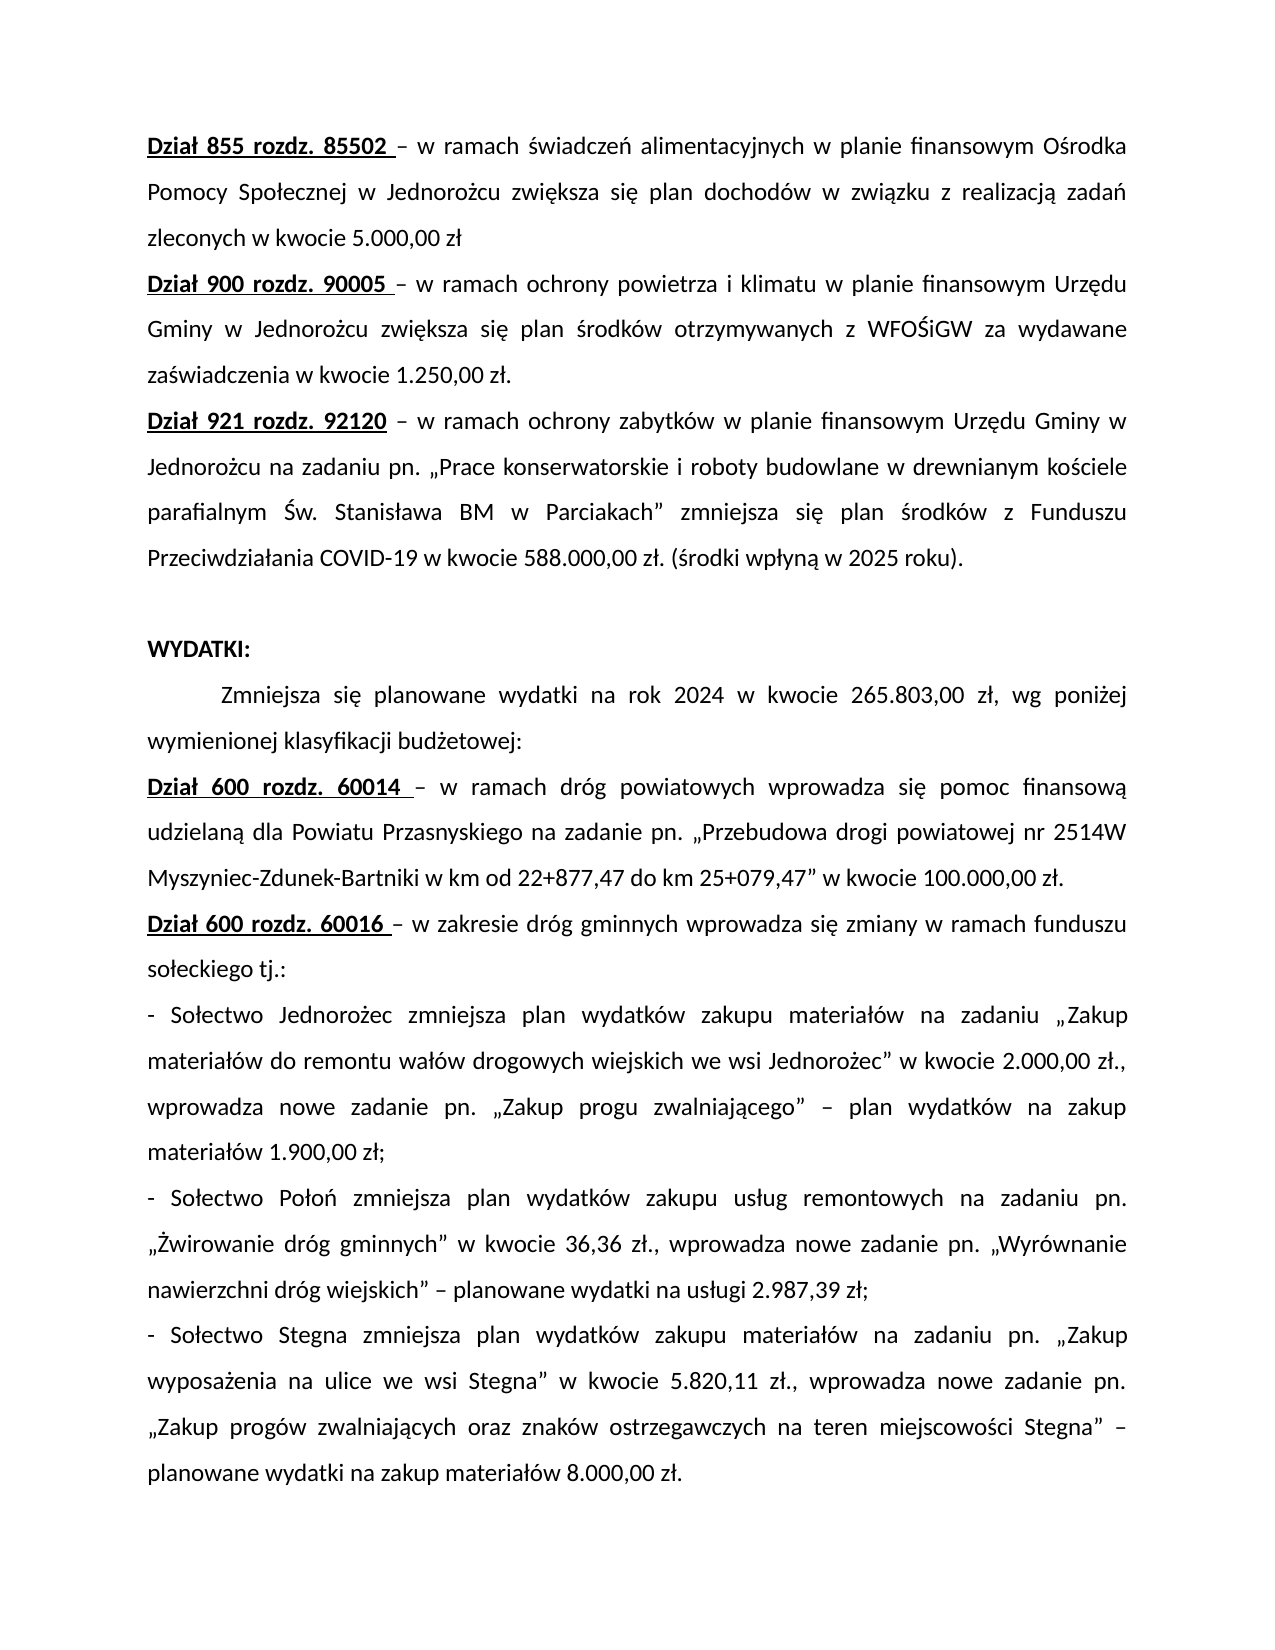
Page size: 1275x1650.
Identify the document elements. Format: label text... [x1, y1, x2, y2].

text Dział 855 rozdz. 85502 – w ramach świadczeń alimentacyjnych w planie finansowym Ośrodka Pomocy Społecznej w Jednorożcu zwiększa się plan dochodów w związku z realizacją zadań zleconych w kwocie 5.000,00 zł [147, 131, 1128, 252]
text Zmniejsza się planowane wydatki na rok 2024 w kwocie 265.803,00 zł, wg poniżej wymienionej klasyfikacji budżetowej: [147, 679, 1128, 756]
text - Sołectwo Połoń zmniejsza plan wydatków zakupu usług remontowych na zadaniu pn. „Żwirowanie dróg gminnych” w kwocie 36,36 zł., wprowadza nowe zadanie pn. „Wyrównanie nawierzchni dróg wiejskich” – planowane wydatki na usługi 2.987,39 zł; [147, 1182, 1128, 1304]
text - Sołectwo Stegna zmniejsza plan wydatków zakupu materiałów na zadaniu pn. „Zakup wyposażenia na ulice we wsi Stegna” w kwocie 5.820,11 zł., wprowadza nowe zadanie pn. „Zakup progów zwalniających oraz znaków ostrzegawczych na teren miejscowości Stegna” – planowane wydatki na zakup materiałów 8.000,00 zł. [147, 1319, 1128, 1487]
text WYDATKI: [147, 633, 1128, 664]
text Dział 600 rozdz. 60014 – w ramach dróg powiatowych wprowadza się pomoc finansową udzielaną dla Powiatu Przasnyskiego na zadanie pn. „Przebudowa drogi powiatowej nr 2514W Myszyniec-Zdunek-Bartniki w km od 22+877,47 do km 25+079,47” w kwocie 100.000,00 zł. [147, 771, 1128, 893]
text - Sołectwo Jednorożec zmniejsza plan wydatków zakupu materiałów na zadaniu „Zakup materiałów do remontu wałów drogowych wiejskich we wsi Jednorożec” w kwocie 2.000,00 zł., wprowadza nowe zadanie pn. „Zakup progu zwalniającego” – plan wydatków na zakup materiałów 1.900,00 zł; [147, 999, 1128, 1167]
text Dział 600 rozdz. 60016 – w zakresie dróg gminnych wprowadza się zmiany w ramach funduszu sołeckiego tj.: [147, 908, 1128, 984]
text Dział 921 rozdz. 92120 – w ramach ochrony zabytków w planie finansowym Urzędu Gminy w Jednorożcu na zadaniu pn. „Prace konserwatorskie i roboty budowlane w drewnianym kościele parafialnym Św. Stanisława BM w Parciakach” zmniejsza się plan środków z Funduszu Przeciwdziałania COVID-19 w kwocie 588.000,00 zł. (środki wpłyną w 2025 roku). [147, 405, 1128, 573]
text Dział 900 rozdz. 90005 – w ramach ochrony powietrza i klimatu w planie finansowym Urzędu Gminy w Jednorożcu zwiększa się plan środków otrzymywanych z WFOŚiGW za wydawane zaświadczenia w kwocie 1.250,00 zł. [147, 268, 1128, 390]
